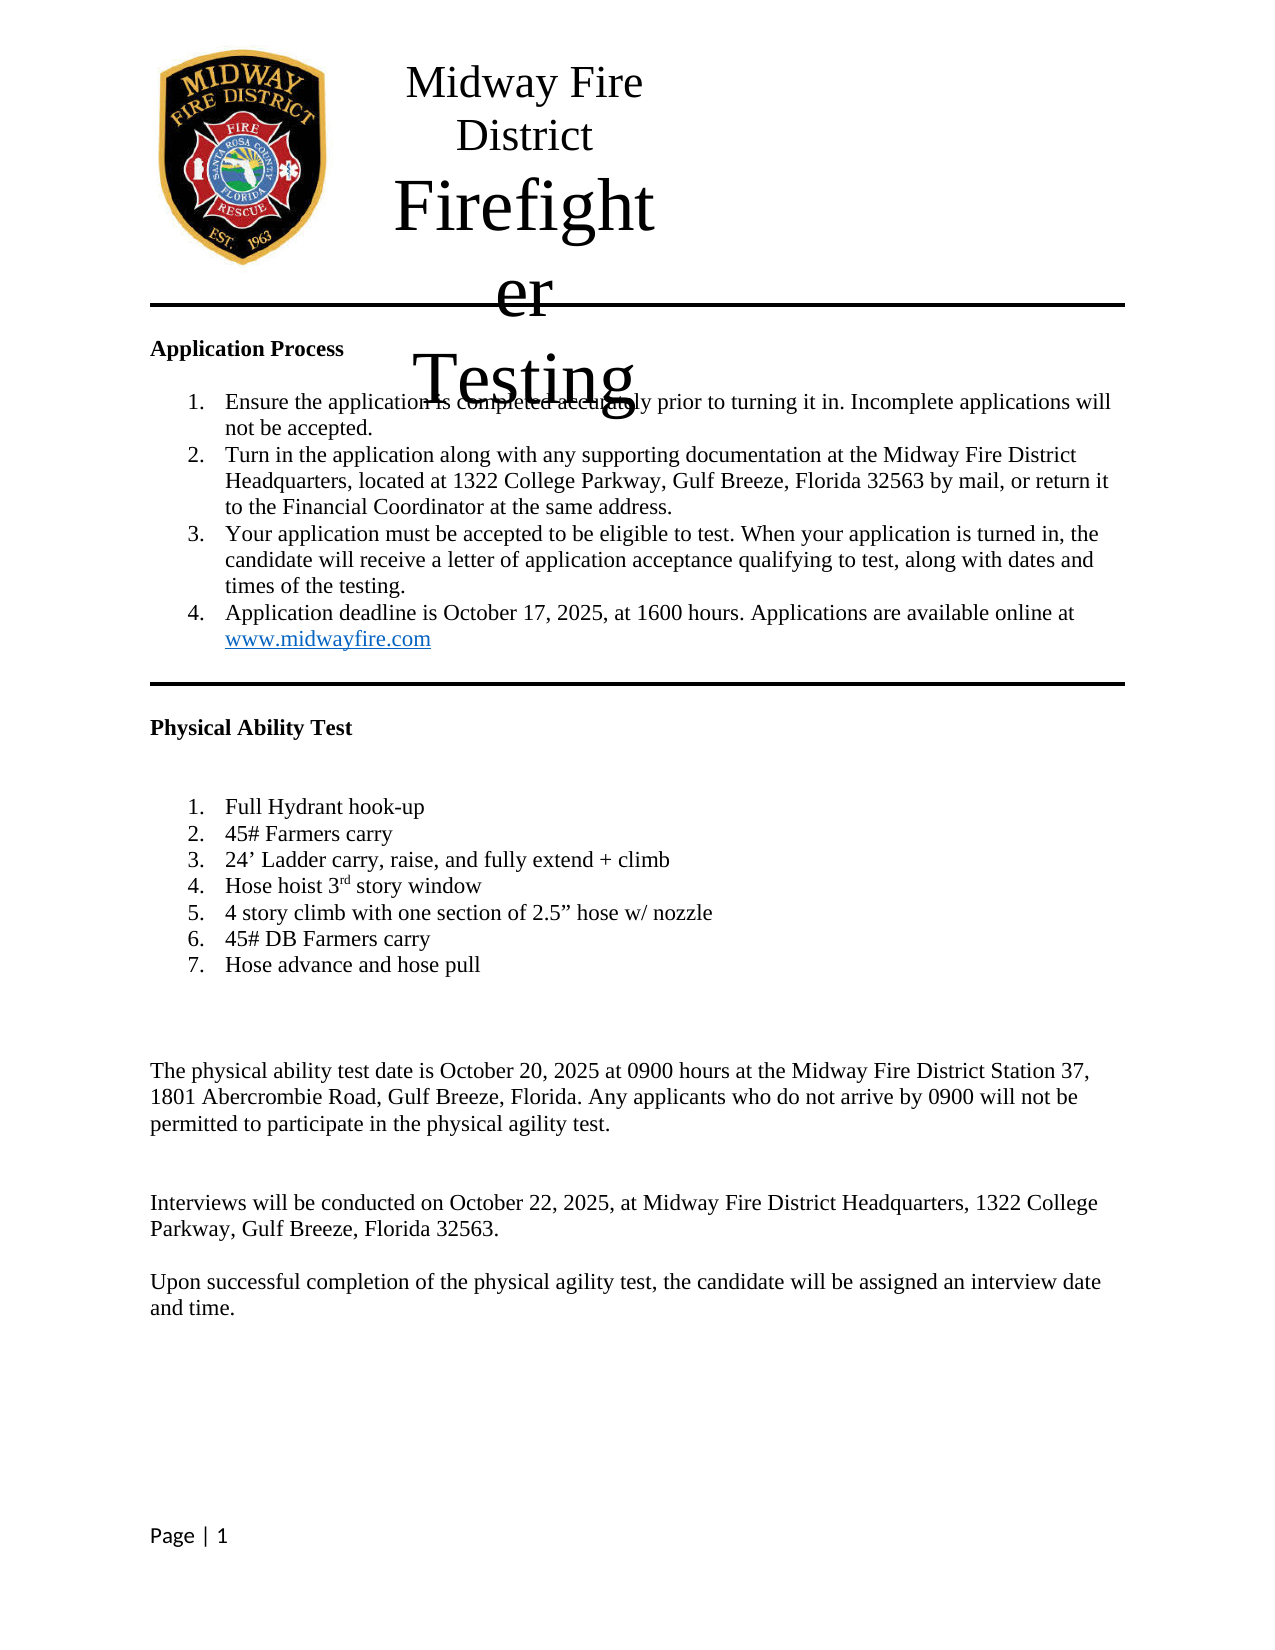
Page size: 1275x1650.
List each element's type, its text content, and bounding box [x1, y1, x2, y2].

picture [150, 45, 333, 273]
list Application deadline is October 17, 2025, at 1600 hours. Applications are available online at www.midwayfire.com [187, 599, 1125, 652]
text Physical Ability Test [150, 714, 1125, 741]
text Upon successful completion of the physical agility test, the candidate will be assigned an interview date and time. [150, 1268, 1125, 1320]
list 45# Farmers carry [187, 820, 1125, 846]
list Hose hoist 3rd story window [187, 872, 1125, 899]
list 45# DB Farmers carry [187, 925, 1125, 951]
list Full Hydrant hook-up [187, 793, 1125, 820]
text Application Process [150, 335, 1125, 362]
list 24’ Ladder carry, raise, and fully extend + climb [187, 846, 1125, 872]
list Turn in the application along with any supporting documentation at the Midway Fire District Headquarters, located at 1322 College Parkway, Gulf Breeze, Florida 32563 by mail, or return it to the Financial Coordinator at the same address. [187, 441, 1125, 520]
list Ensure the application is completed accurately prior to turning it in. Incomplete applications will not be accepted. [187, 388, 1125, 441]
list Your application must be accepted to be eligible to test. When your application is turned in, the candidate will receive a letter of application acceptance qualifying to test, along with dates and times of the testing. [187, 520, 1125, 599]
list Hose advance and hose pull [187, 951, 1125, 978]
list 4 story climb with one section of 2.5” hose w/ nozzle [187, 899, 1125, 925]
text The physical ability test date is October 20, 2025 at 0900 hours at the Midway Fire District Station 37, 1801 Abercrombie Road, Gulf Breeze, Florida. Any applicants who do not arrive by 0900 will not be permitted to participate in the physical agility test. [150, 1057, 1125, 1136]
text Interviews will be conducted on October 22, 2025, at Midway Fire District Headquarters, 1322 College Parkway, Gulf Breeze, Florida 32563. [150, 1189, 1125, 1241]
